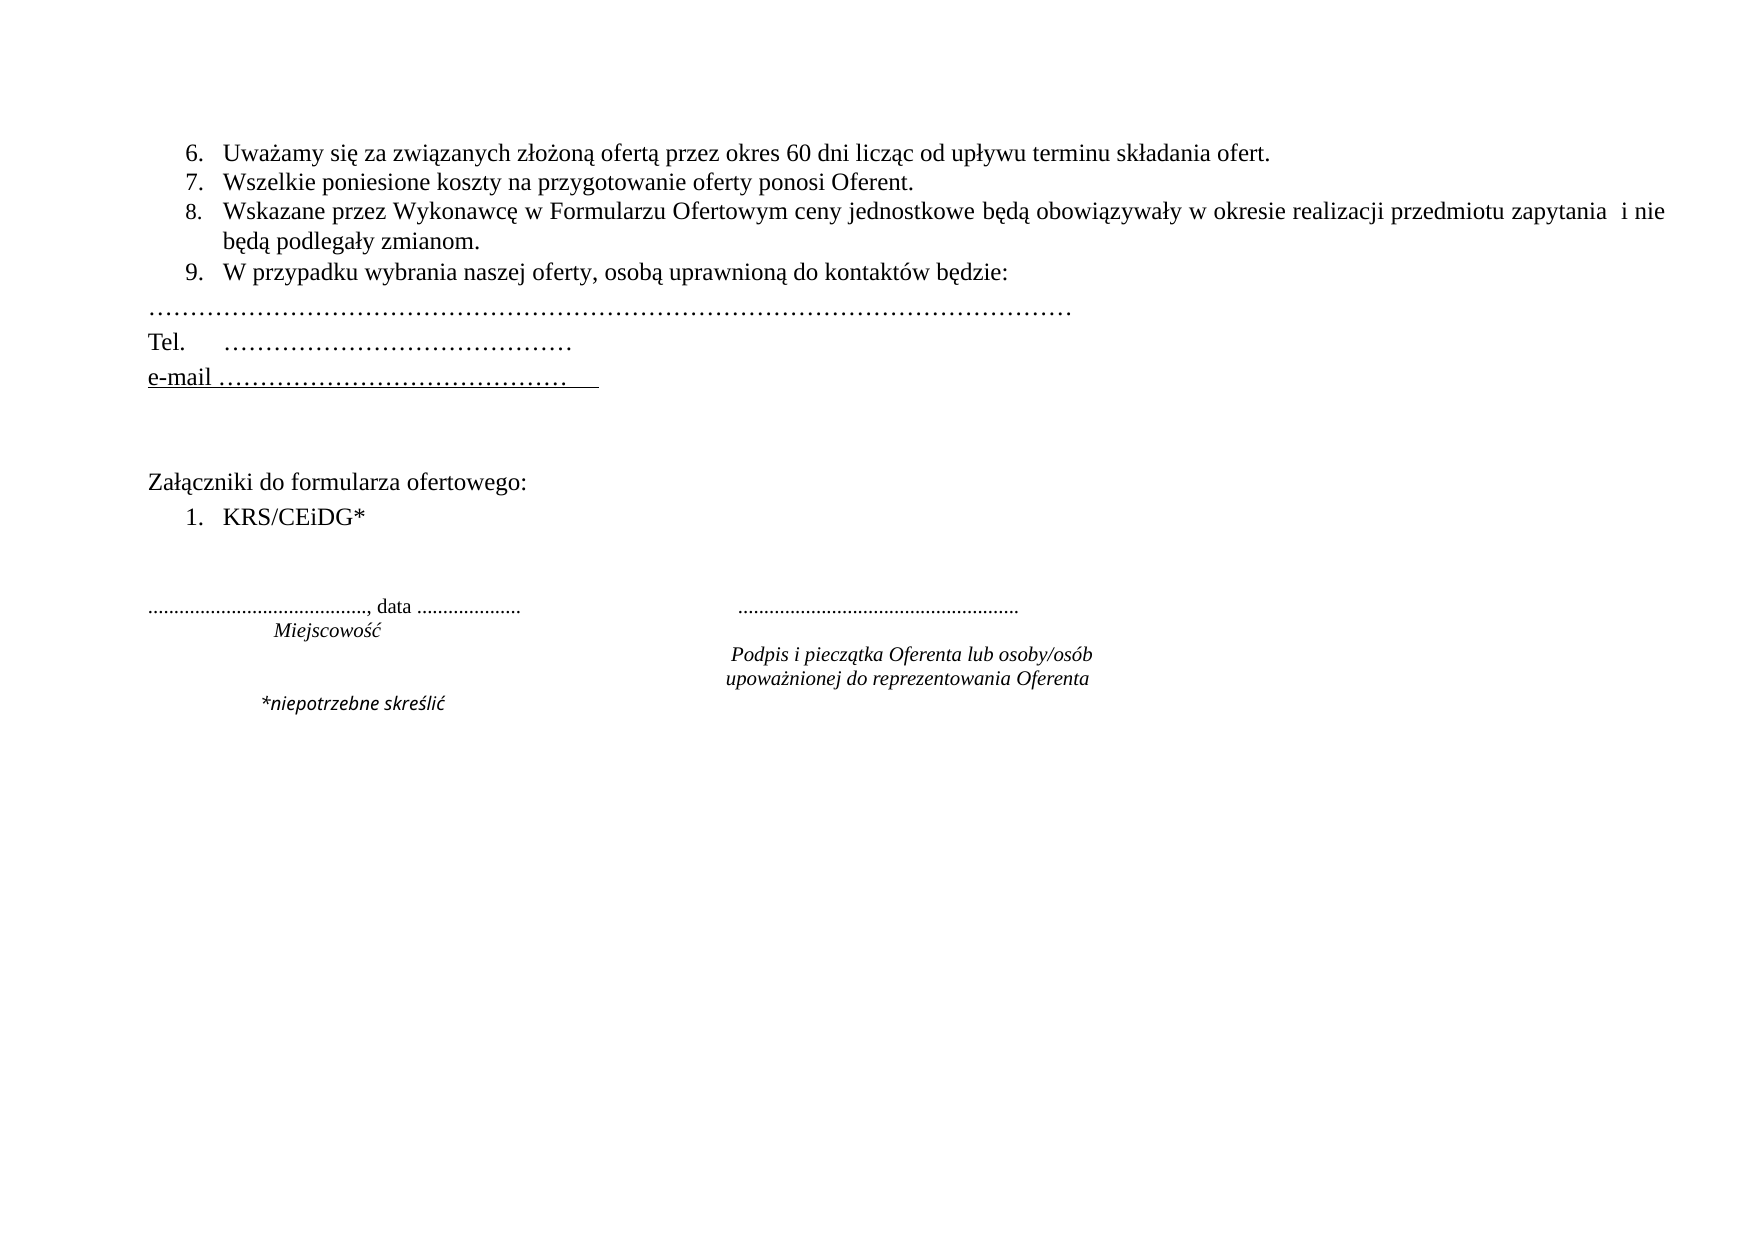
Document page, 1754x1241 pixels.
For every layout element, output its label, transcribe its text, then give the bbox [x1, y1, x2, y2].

text Miejscowość [148, 618, 1665, 642]
text e-mail …………………………………… [148, 362, 1665, 391]
list KRS/CEiDG* [185, 502, 1665, 531]
list *niepotrzebne skreślić [260, 690, 1665, 715]
text .........................................., data .................... ...................................................... [148, 593, 1665, 618]
text Tel. …………………………………… [148, 327, 1665, 356]
text Załączniki do formularza ofertowego: [148, 467, 1665, 496]
list Wszelkie poniesione koszty na przygotowanie oferty ponosi Oferent. [185, 167, 1665, 196]
list Uważamy się za związanych złożoną ofertą przez okres 60 dni licząc od upływu terminu składania ofert. [185, 138, 1665, 167]
text ………………………………………………………………………………………………… [148, 292, 1665, 321]
text Podpis i pieczątka Oferenta lub osoby/osób upoważnionej do reprezentowania Oferenta [590, 642, 1665, 690]
list W przypadku wybrania naszej oferty, osobą uprawnioną do kontaktów będzie: [185, 257, 1665, 286]
list Wskazane przez Wykonawcę w Formularzu Ofertowym ceny jednostkowe będą obowiązywały w okresie realizacji przedmiotu zapytania i nie będą podlegały zmianom. [185, 196, 1665, 255]
